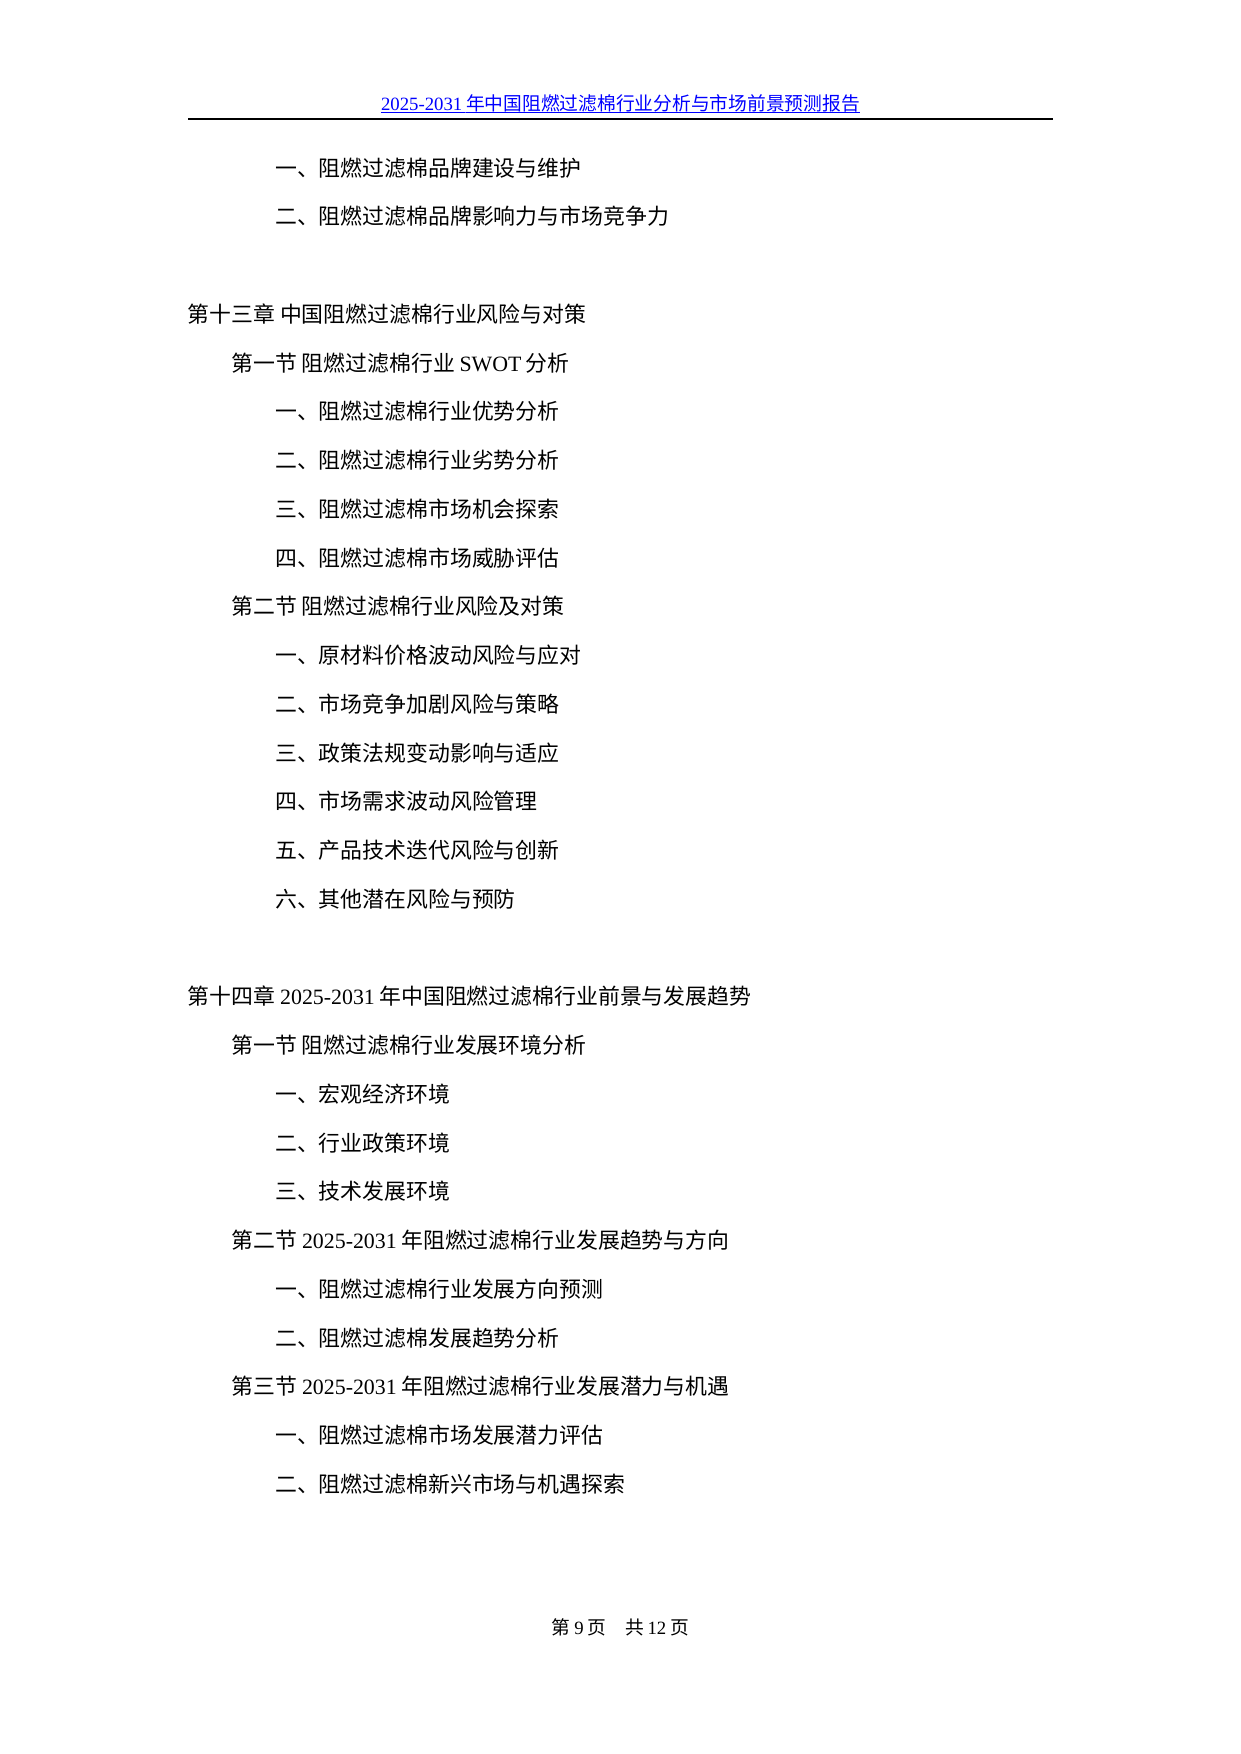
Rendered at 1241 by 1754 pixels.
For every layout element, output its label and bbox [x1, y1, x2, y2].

text [187, 150, 1053, 1499]
